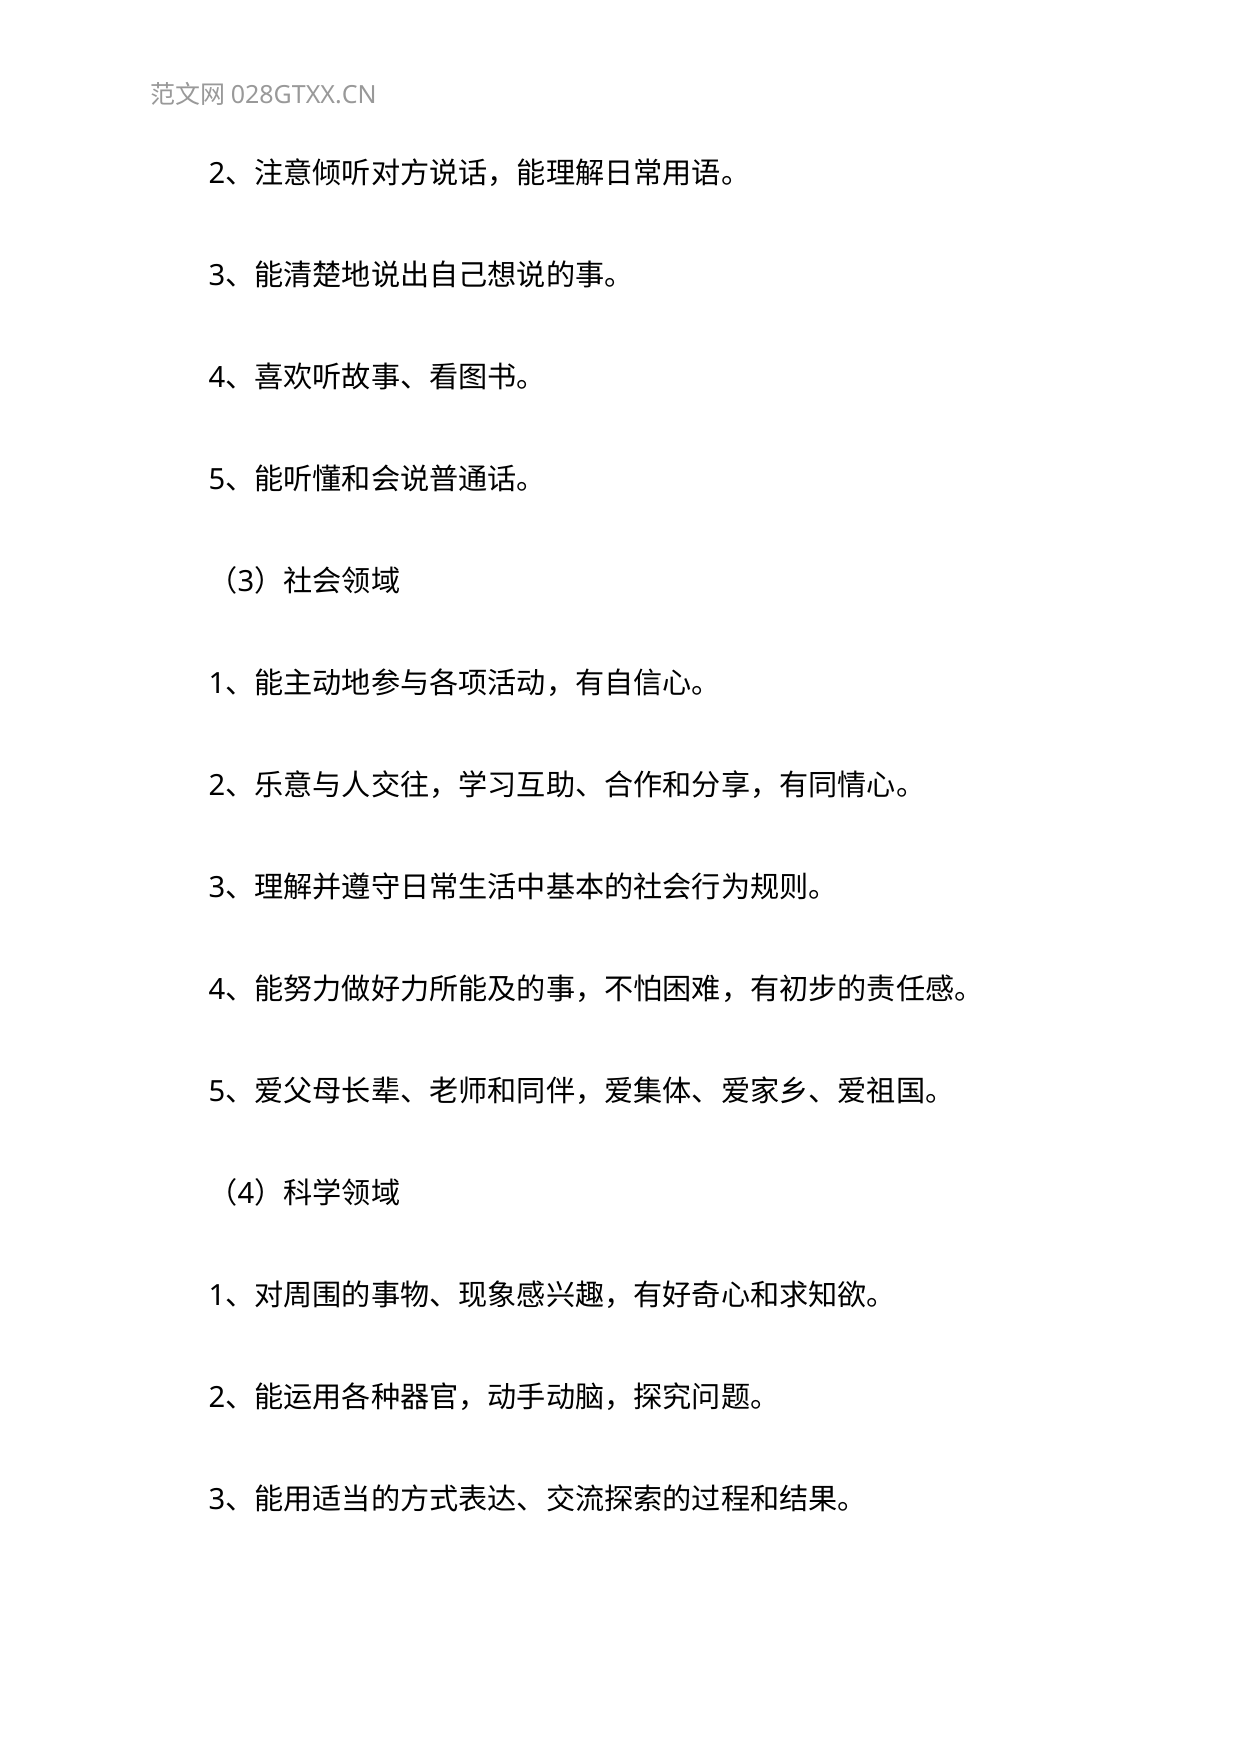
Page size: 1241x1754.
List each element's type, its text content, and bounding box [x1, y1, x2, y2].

text 1、能主动地参与各项活动，有自信心。 [150, 660, 1090, 702]
text 3、理解并遵守日常生活中基本的社会行为规则。 [150, 864, 1090, 906]
text 3、能清楚地说出自己想说的事。 [150, 252, 1090, 294]
text （3）社会领域 [150, 558, 1090, 600]
text 2、注意倾听对方说话，能理解日常用语。 [150, 150, 1090, 192]
text 4、喜欢听故事、看图书。 [150, 354, 1090, 396]
text 4、能努力做好力所能及的事，不怕困难，有初步的责任感。 [150, 966, 1090, 1008]
text 2、能运用各种器官，动手动脑，探究问题。 [150, 1374, 1090, 1416]
text 5、爱父母长辈、老师和同伴，爱集体、爱家乡、爱祖国。 [150, 1068, 1090, 1110]
text 5、能听懂和会说普通话。 [150, 456, 1090, 498]
text 3、能用适当的方式表达、交流探索的过程和结果。 [150, 1476, 1090, 1518]
text 2、乐意与人交往，学习互助、合作和分享，有同情心。 [150, 762, 1090, 804]
text 1、对周围的事物、现象感兴趣，有好奇心和求知欲。 [150, 1272, 1090, 1314]
text （4）科学领域 [150, 1170, 1090, 1212]
